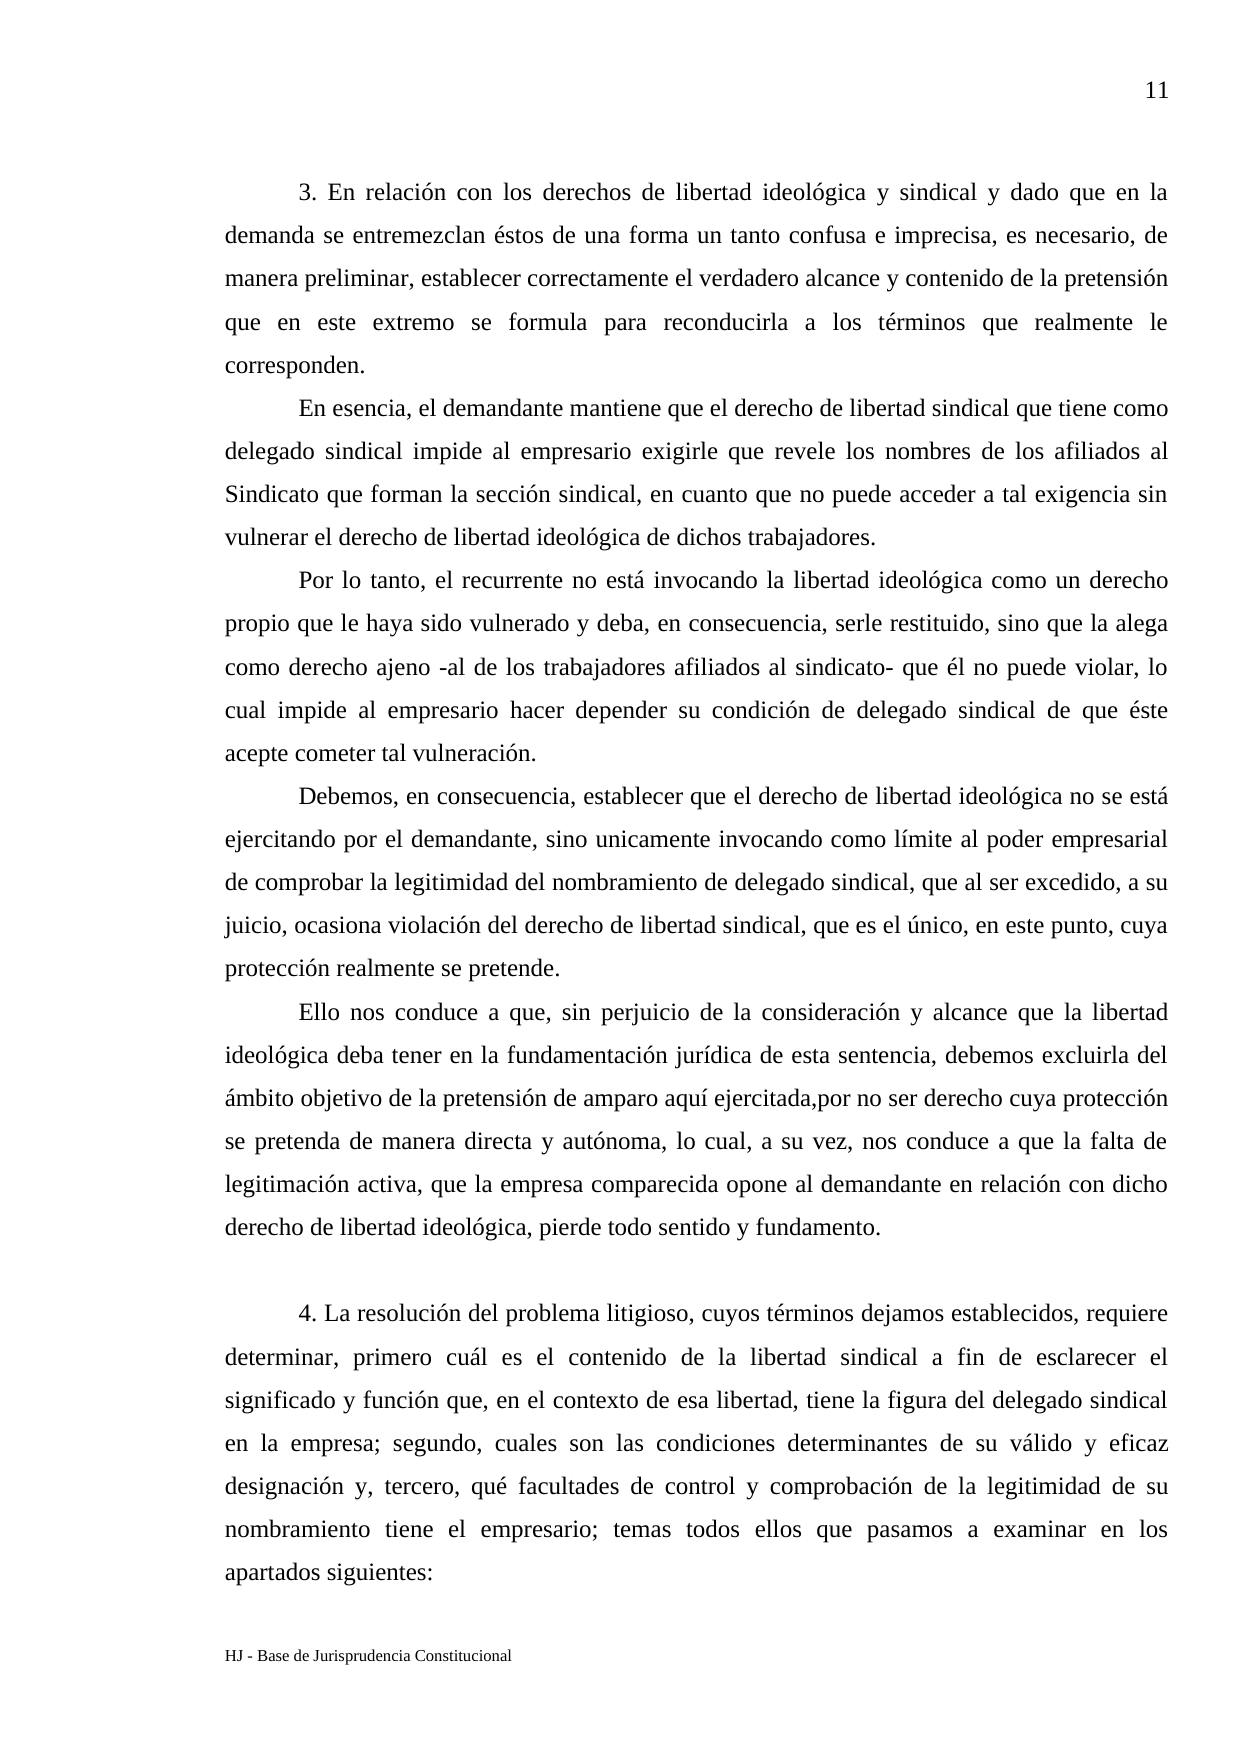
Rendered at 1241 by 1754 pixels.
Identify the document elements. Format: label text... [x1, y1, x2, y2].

text 4. La resolución del problema litigioso, cuyos términos dejamos establecidos, requiere determinar, primero cuál es el contenido de la libertad sindical a fin de esclarecer el significado y función que, en el contexto de esa libertad, tiene la figura del delegado sindical en la empresa; segundo, cuales son las condiciones determinantes de su válido y eficaz designación y, tercero, qué facultades de control y comprobación de la legitimidad de su nombramiento tiene el empresario; temas todos ellos que pasamos a examinar en los apartados siguientes: [224, 1298, 1169, 1586]
text Por lo tanto, el recurrente no está invocando la libertad ideológica como un derecho propio que le haya sido vulnerado y deba, en consecuencia, serle restituido, sino que la alega como derecho ajeno -al de los trabajadores afiliados al sindicato- que él no puede violar, lo cual impide al empresario hacer depender su condición de delegado sindical de que éste acepte cometer tal vulneración. [224, 565, 1169, 767]
text 3. En relación con los derechos de libertad ideológica y sindical y dado que en la demanda se entremezclan éstos de una forma un tanto confusa e imprecisa, es necesario, de manera preliminar, establecer correctamente el verdadero alcance y contenido de la pretensión que en este extremo se formula para reconducirla a los términos que realmente le corresponden. [224, 177, 1169, 378]
text En esencia, el demandante mantiene que el derecho de libertad sindical que tiene como delegado sindical impide al empresario exigirle que revele los nombres de los afiliados al Sindicato que forman la sección sindical, en cuanto que no puede acceder a tal exigencia sin vulnerar el derecho de libertad ideológica de dichos trabajadores. [224, 393, 1169, 551]
text Debemos, en consecuencia, establecer que el derecho de libertad ideológica no se está ejercitando por el demandante, sino unicamente invocando como límite al poder empresarial de comprobar la legitimidad del nombramiento de delegado sindical, que al ser excedido, a su juicio, ocasiona violación del derecho de libertad sindical, que es el único, en este punto, cuya protección realmente se pretende. [224, 781, 1169, 982]
text Ello nos conduce a que, sin perjuicio de la consideración y alcance que la libertad ideológica deba tener en la fundamentación jurídica de esta sentencia, debemos excluirla del ámbito objetivo de la pretensión de amparo aquí ejercitada,por no ser derecho cuya protección se pretenda de manera directa y autónoma, lo cual, a su vez, nos conduce a que la falta de legitimación activa, que la empresa comparecida opone al demandante en relación con dicho derecho de libertad ideológica, pierde todo sentido y fundamento. [224, 997, 1169, 1241]
